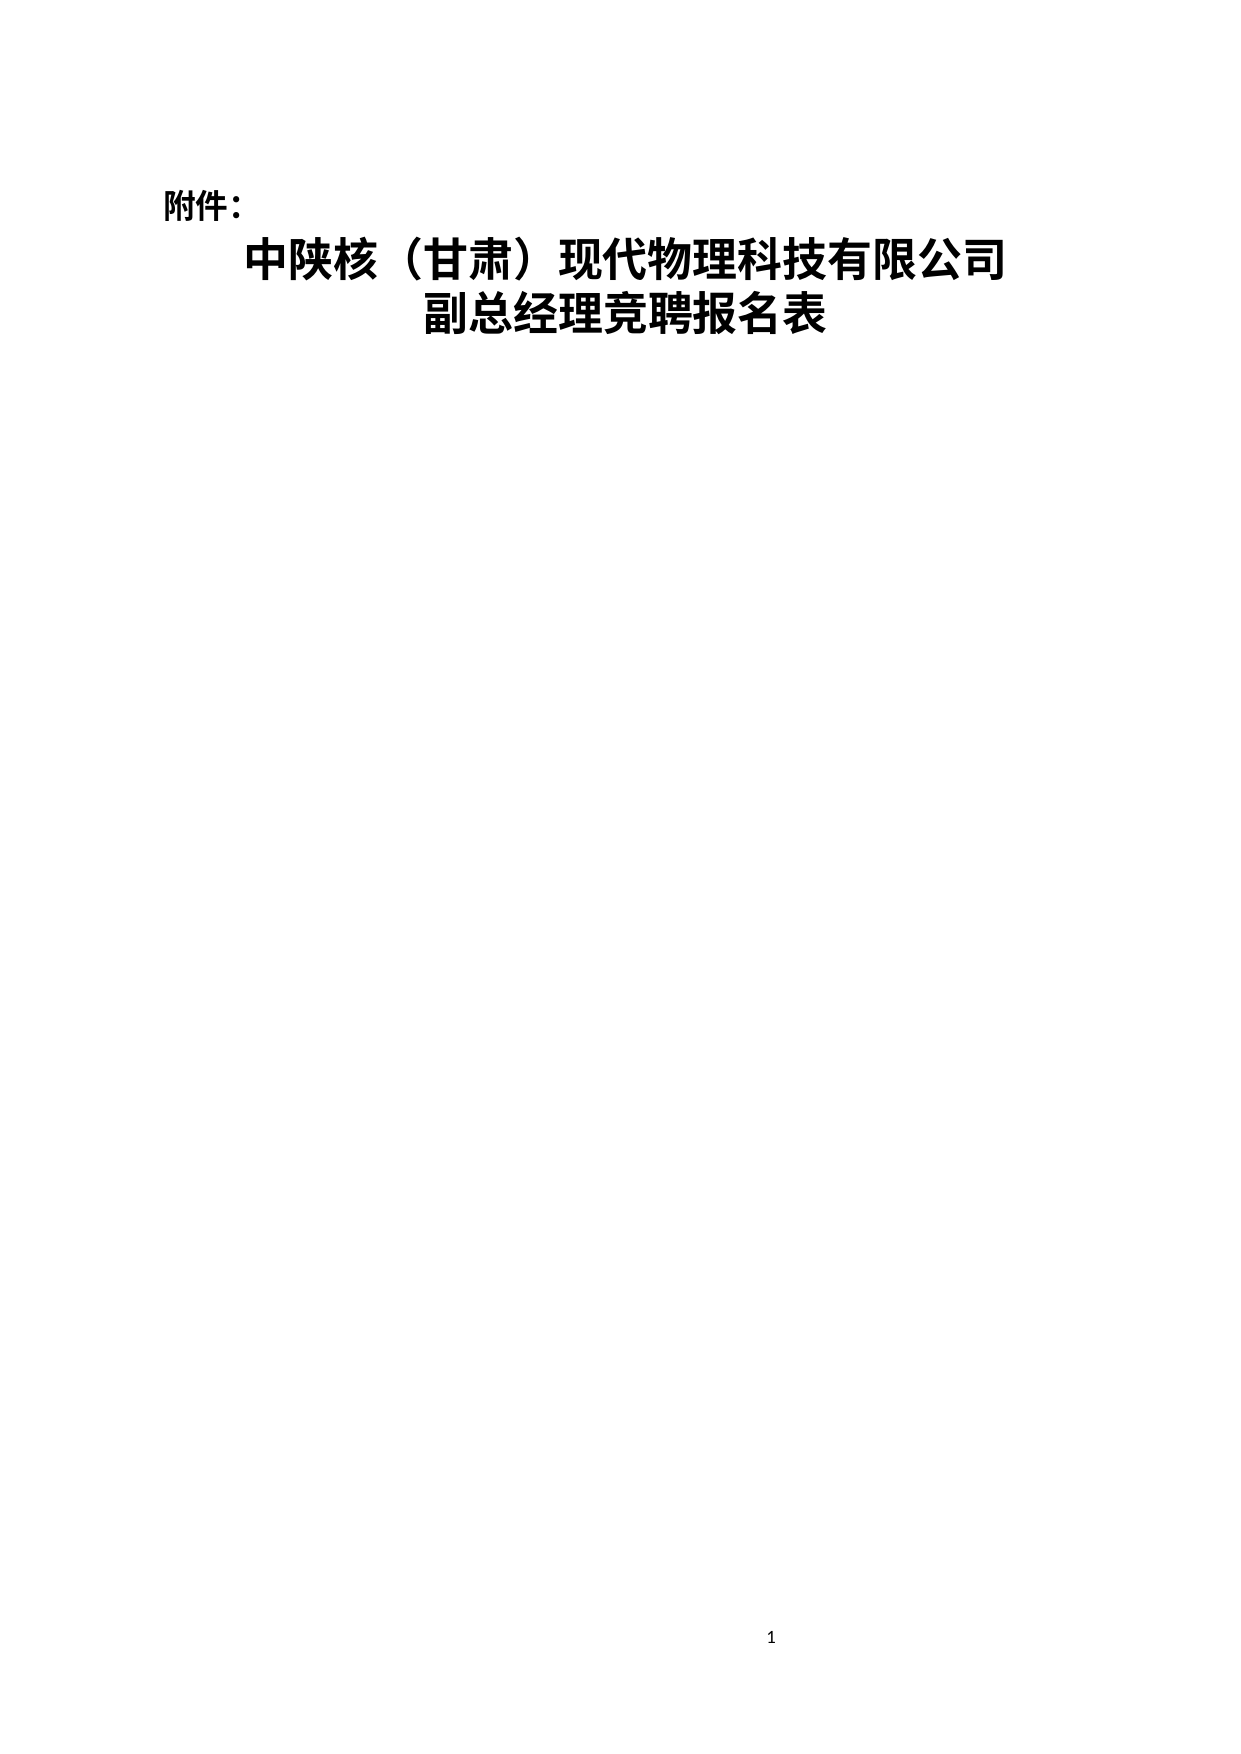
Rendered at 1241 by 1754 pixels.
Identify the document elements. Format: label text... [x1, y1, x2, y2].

text 副总经理竞聘报名表 [163, 287, 1088, 341]
text 附件： [163, 162, 1088, 233]
text 中陕核（甘肃）现代物理科技有限公司 [163, 233, 1088, 287]
